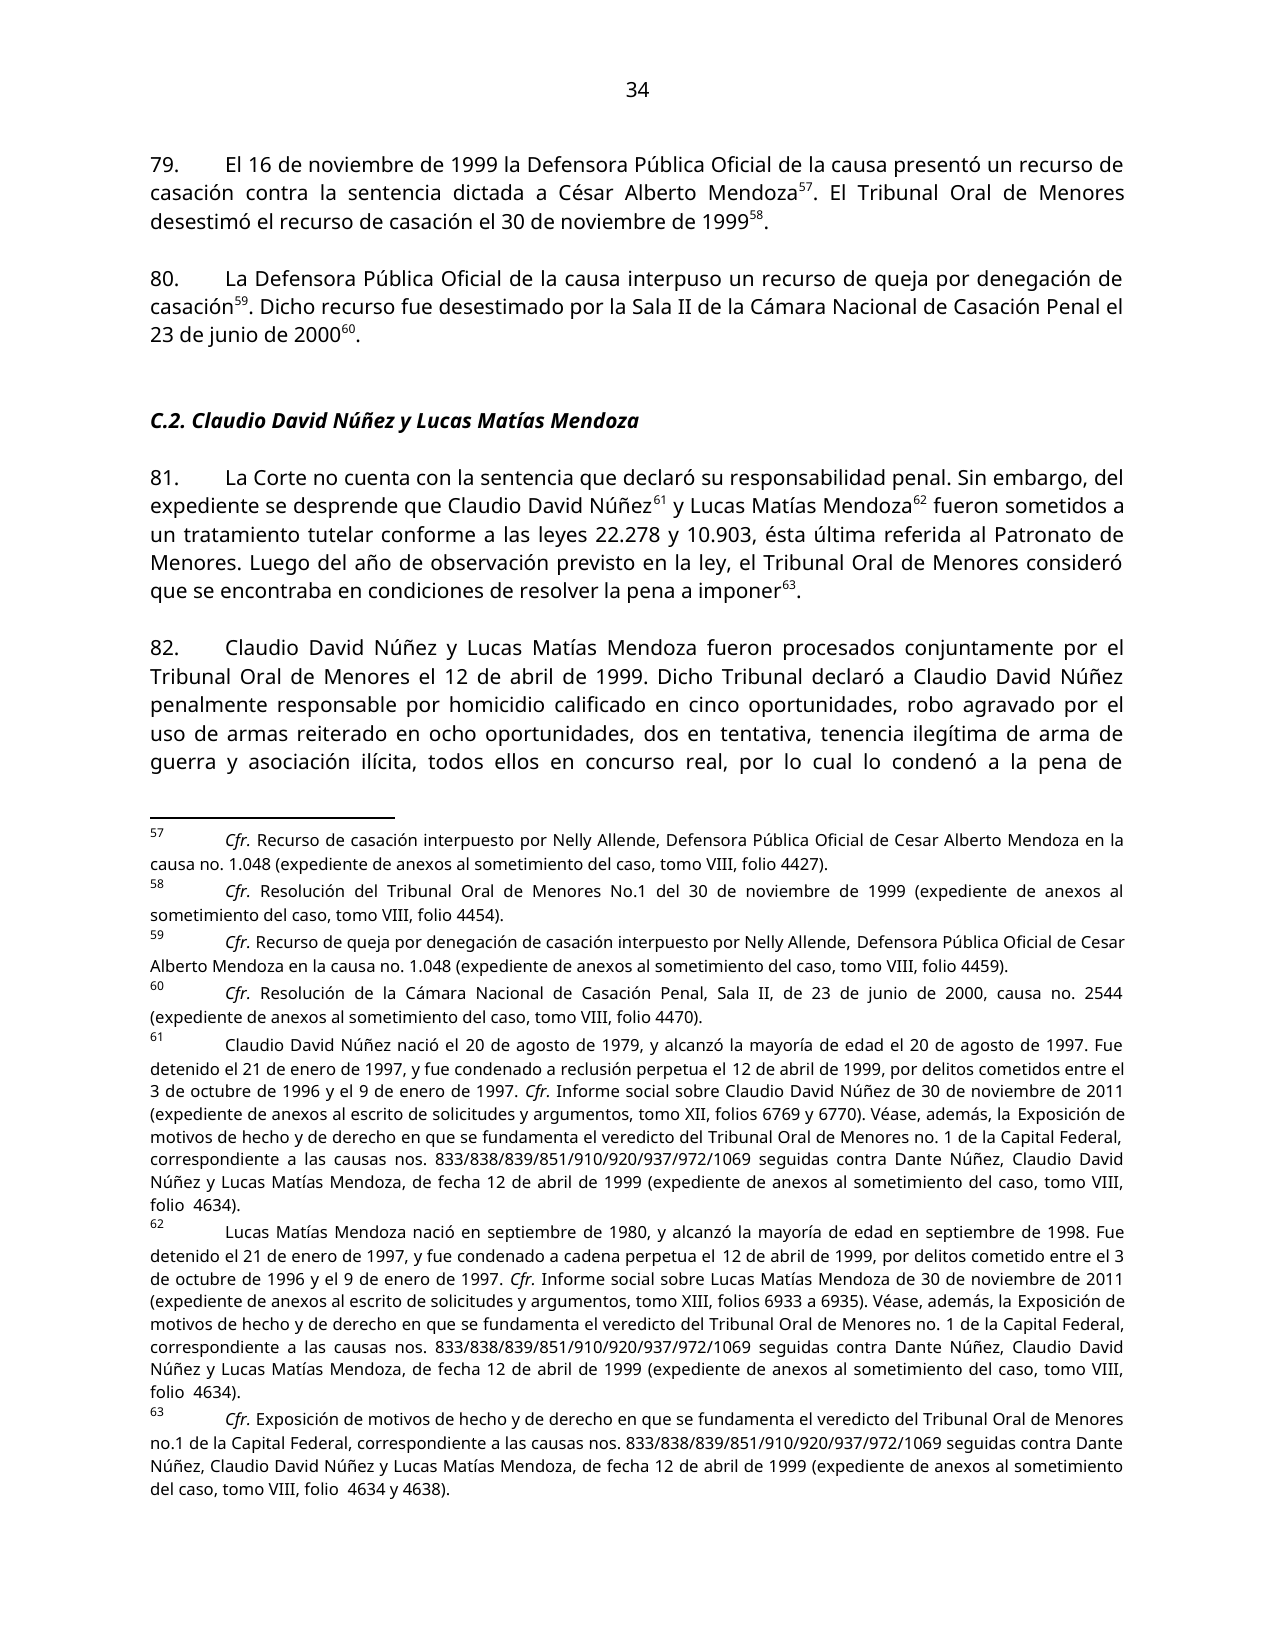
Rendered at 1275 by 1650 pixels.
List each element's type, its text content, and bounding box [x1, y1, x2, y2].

list La Corte no cuenta con la sentencia que declaró su responsabilidad penal. Sin embargo, del expediente se desprende que Claudio David Núñez y Lucas Matías Mendoza fueron sometidos a un tratamiento tutelar conforme a las leyes 22.278 y 10.903, ésta última referida al Patronato de Menores. Luego del año de observación previsto en la ley, el Tribunal Oral de Menores consideró que se encontraba en condiciones de resolver la pena a imponer. [150, 463, 1125, 605]
list La Defensora Pública Oficial de la causa interpuso un recurso de queja por denegación de casación. Dicho recurso fue desestimado por la Sala II de la Cámara Nacional de Casación Penal el 23 de junio de 2000. [150, 264, 1125, 349]
text C.2. Claudio David Núñez y Lucas Matías Mendoza [150, 406, 1125, 434]
list Claudio David Núñez y Lucas Matías Mendoza fueron procesados conjuntamente por el Tribunal Oral de Menores el 12 de abril de 1999. Dicho Tribunal declaró a Claudio David Núñez penalmente responsable por homicidio calificado en cinco oportunidades, robo agravado por el uso de armas reiterado en ocho oportunidades, dos en tentativa, tenencia ilegítima de arma de guerra y asociación ilícita, todos ellos en concurso real, por lo cual lo condenó a la pena de reclusión perpetua. En la misma sentencia se condenó a Lucas Matías Mendoza a prisión perpetua por ser responsable de los delitos de homicidio calificado reiterado en dos oportunidades, robo agravado por el uso de armas, tenencia ilegítima de arma de guerra y asociación ilícita. Ambos cometieron los delitos imputados cuando eran menores de 18 años. [150, 633, 1125, 776]
list El 16 de noviembre de 1999 la Defensora Pública Oficial de la causa presentó un recurso de casación contra la sentencia dictada a César Alberto Mendoza. El Tribunal Oral de Menores desestimó el recurso de casación el 30 de noviembre de 1999. [150, 150, 1125, 235]
